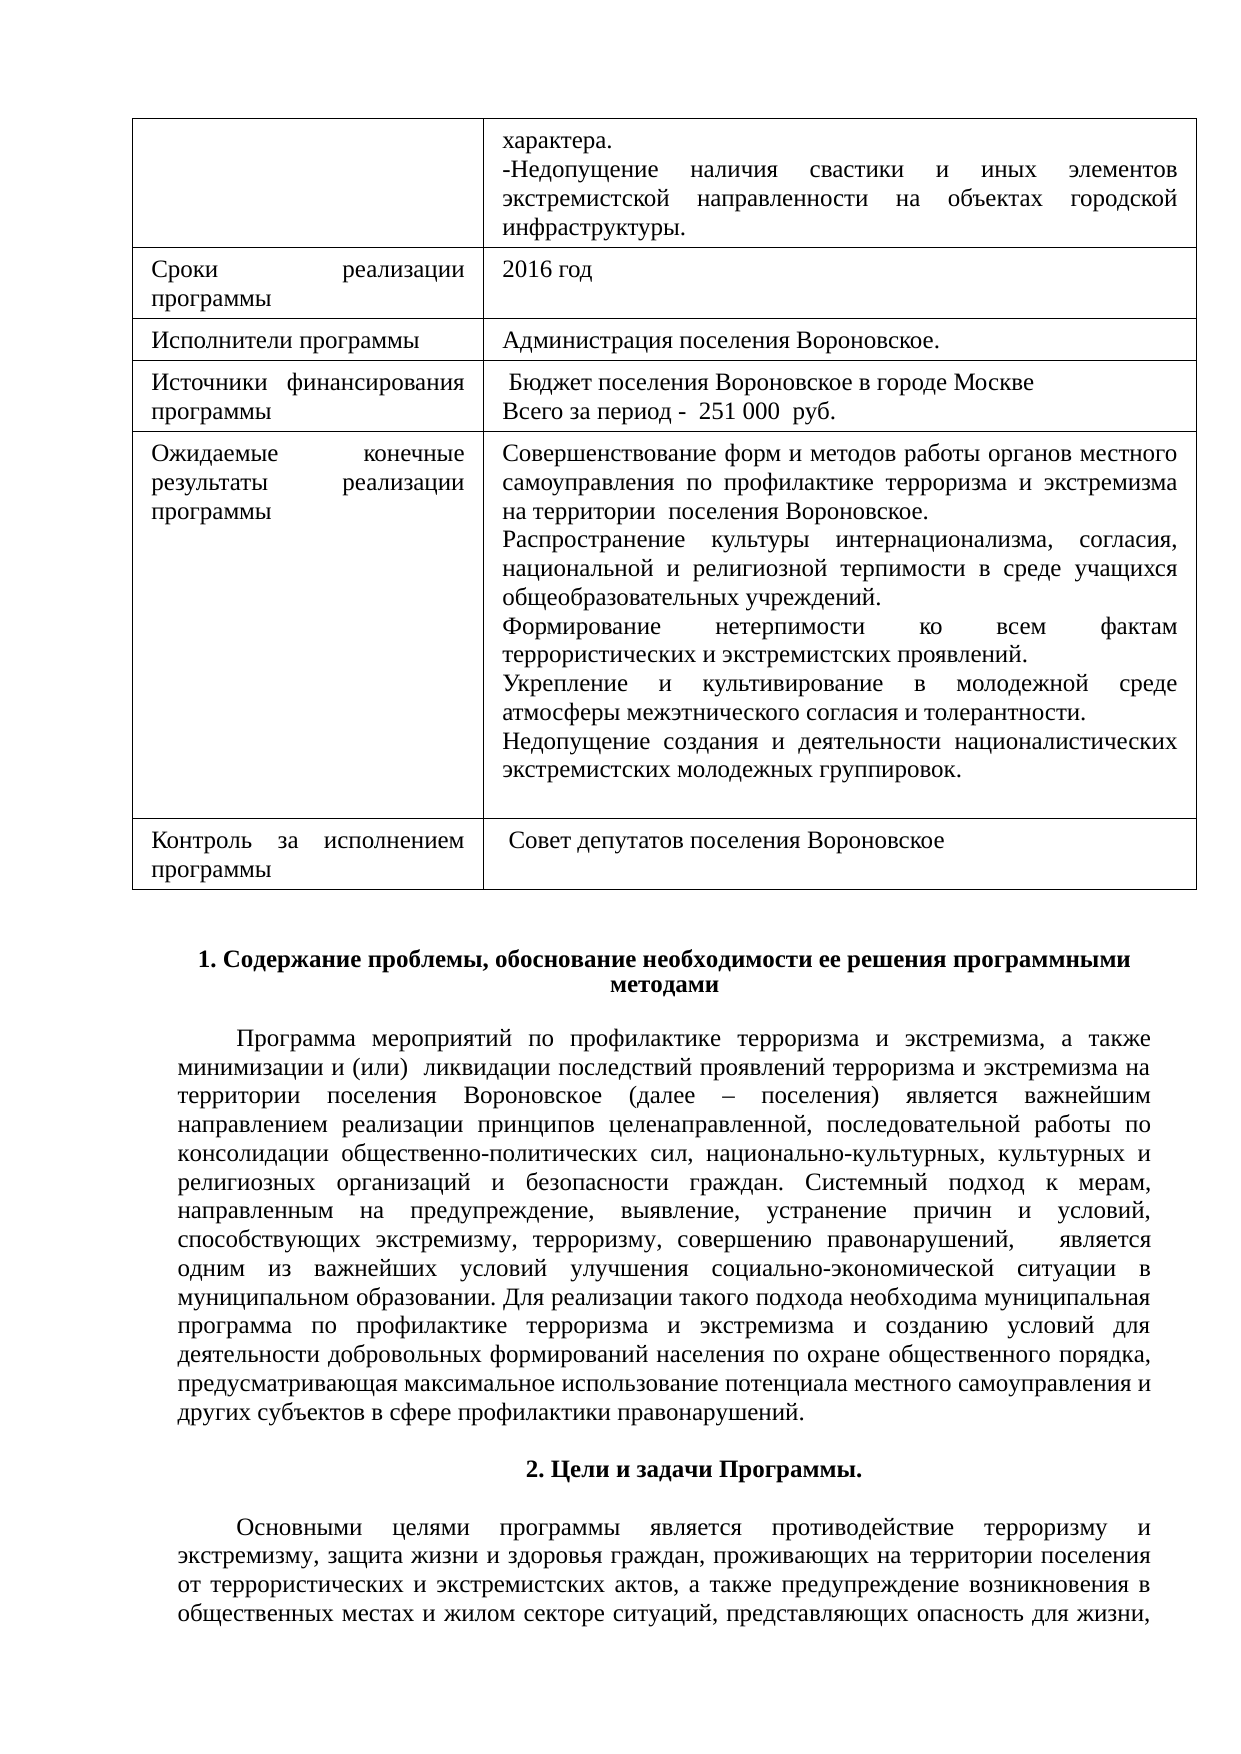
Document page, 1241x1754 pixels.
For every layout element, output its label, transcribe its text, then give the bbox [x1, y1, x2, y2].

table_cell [484, 119, 1196, 247]
table_cell Ожидаемые конечные результаты реализации программы [133, 432, 483, 818]
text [177, 1512, 1152, 1627]
text 2. Цели и задачи Программы. [177, 1454, 1152, 1483]
text Программа мероприятий по профилактике терроризма и экстремизма, а также минимизации и (или) ликвидации последствий проявлений терроризма и экстремизма на территории поселения Вороновское (далее – поселения) является важнейшим направлением реализации принципов целенаправленной, последовательной работы по консолидации общественно-политических сил, национально-культурных, культурных и религиозных организаций и безопасности граждан. Системный подход к мерам, направленным на предупреждение, выявление, устранение причин и условий, способствующих экстремизму, терроризму, совершению правонарушений, является одним из важнейших условий улучшения социально-экономической ситуации в муниципальном образовании. Для реализации такого подхода необходима муниципальная программа по профилактике терроризма и экстремизма и созданию условий для деятельности добровольных формирований населения по охране общественного порядка, предусматривающая максимальное использование потенциала местного самоуправления и других субъектов в сфере профилактики правонарушений. [177, 1023, 1152, 1425]
table_cell Сроки реализации программы [133, 248, 483, 318]
table_cell Контроль за исполнением программы [133, 819, 483, 889]
table_cell Администрация поселения Вороновское. [484, 319, 1196, 360]
text 1. Содержание проблемы, обоснование необходимости ее решения программными методами [177, 948, 1152, 998]
table_cell Бюджет поселения Вороновское в городе Москве Всего за период - 251 000 руб. [484, 361, 1196, 431]
table_cell Источники финансирования программы [133, 361, 483, 431]
table_cell 2016 год [484, 248, 1196, 318]
table_cell Совет депутатов поселения Вороновское [484, 819, 1196, 889]
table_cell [133, 119, 483, 247]
table_cell Совершенствование форм и методов работы органов местного самоуправления по профилактике терроризма и экстремизма на территории поселения Вороновское. Распространение культуры интернационализма, согласия, национальной и религиозной терпимости в среде учащихся общеобразовательных учреждений. Формирование нетерпимости ко всем фактам террористических и экстремистских проявлений. Укрепление и культивирование в молодежной среде атмосферы межэтнического согласия и толерантности. Недопущение создания и деятельности националистических экстремистских молодежных группировок. [484, 432, 1196, 818]
table_cell Исполнители программы [133, 319, 483, 360]
